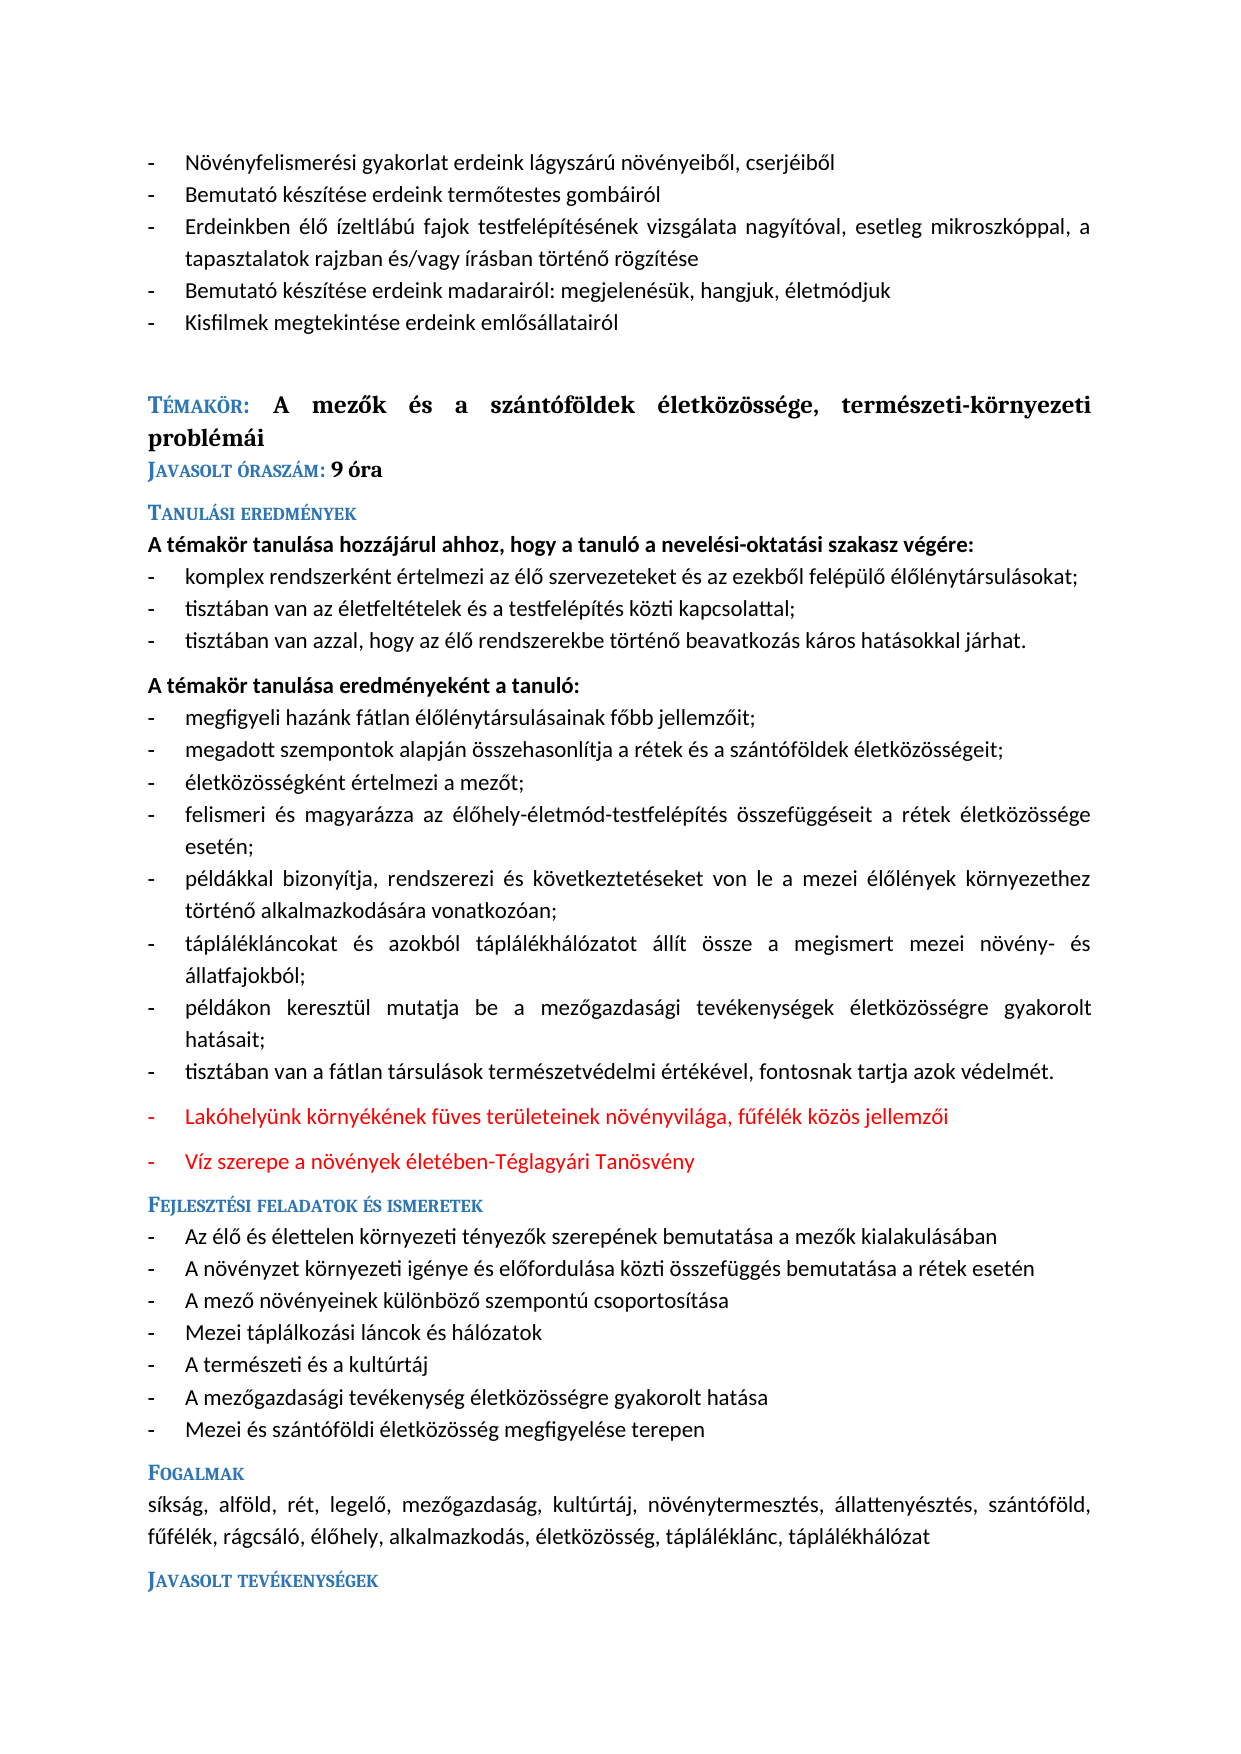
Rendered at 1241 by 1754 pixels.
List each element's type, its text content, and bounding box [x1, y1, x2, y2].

list komplex rendszerként értelmezi az élő szervezeteket és az ezekből felépülő élőlénytársulásokat; [148, 562, 1093, 590]
list Kisfilmek megtekintése erdeink emlősállatairól [148, 308, 1093, 337]
list Erdeinkben élő ízeltlábú fajok testfelépítésének vizsgálata nagyítóval, esetleg mikroszkóppal, a tapasztalatok rajzban és/vagy írásban történő rögzítése [148, 212, 1093, 272]
list Mezei táplálkozási láncok és hálózatok [148, 1318, 1093, 1346]
list táplálékláncokat és azokból táplálékhálózatot állít össze a megismert mezei növény- és állatfajokból; [148, 929, 1093, 989]
list Lakóhelyünk környékének füves területeinek növényvilága, fűfélék közös jellemzői [148, 1102, 1093, 1130]
text Javasolt tevékenységek [148, 1567, 1093, 1593]
text Javasolt óraszám: 9 óra [148, 457, 1093, 483]
text Tanulási eredmények [148, 500, 1093, 526]
list megfigyeli hazánk fátlan élőlénytársulásainak főbb jellemzőit; [148, 703, 1093, 731]
text Témakör: A mezők és a szántóföldek életközössége, természeti-környezeti problémái [148, 391, 1093, 452]
text Fogalmak [148, 1459, 1093, 1486]
list Bemutató készítése erdeink termőtestes gombáiról [148, 180, 1093, 208]
text A témakör tanulása eredményeként a tanuló: [148, 671, 1093, 699]
list A mezőgazdasági tevékenység életközösségre gyakorolt hatása [148, 1383, 1093, 1411]
text Fejlesztési feladatok és ismeretek [148, 1192, 1093, 1218]
list életközösségként értelmezi a mezőt; [148, 768, 1093, 796]
list tisztában van a fátlan társulások természetvédelmi értékével, fontosnak tartja azok védelmét. [148, 1057, 1093, 1086]
list tisztában van azzal, hogy az élő rendszerekbe történő beavatkozás káros hatásokkal járhat. [148, 627, 1093, 654]
list A növényzet környezeti igénye és előfordulása közti összefüggés bemutatása a rétek esetén [148, 1254, 1093, 1282]
list tisztában van az életfeltételek és a testfelépítés közti kapcsolattal; [148, 594, 1093, 622]
text A témakör tanulása hozzájárul ahhoz, hogy a tanuló a nevelési-oktatási szakasz végére: [148, 530, 1093, 558]
list Az élő és élettelen környezeti tényezők szerepének bemutatása a mezők kialakulásában [148, 1222, 1093, 1250]
text síkság, alföld, rét, legelő, mezőgazdaság, kultúrtáj, növénytermesztés, állattenyésztés, szántóföld, fűfélék, rágcsáló, élőhely, alkalmazkodás, életközösség, tápláléklánc, táplálékhálózat [148, 1490, 1093, 1550]
list példákkal bizonyítja, rendszerezi és következtetéseket von le a mezei élőlények környezethez történő alkalmazkodására vonatkozóan; [148, 864, 1093, 924]
list Víz szerepe a növények életében-Téglagyári Tanösvény [148, 1147, 1093, 1175]
list megadott szempontok alapján összehasonlítja a rétek és a szántóföldek életközösségeit; [148, 736, 1093, 764]
list Növényfelismerési gyakorlat erdeink lágyszárú növényeiből, cserjéiből [148, 148, 1093, 176]
list A természeti és a kultúrtáj [148, 1351, 1093, 1378]
list A mező növényeinek különböző szempontú csoportosítása [148, 1286, 1093, 1314]
list Bemutató készítése erdeink madarairól: megjelenésük, hangjuk, életmódjuk [148, 276, 1093, 304]
list Mezei és szántóföldi életközösség megfigyelése terepen [148, 1415, 1093, 1443]
list példákon keresztül mutatja be a mezőgazdasági tevékenységek életközösségre gyakorolt hatásait; [148, 993, 1093, 1053]
list felismeri és magyarázza az élőhely-életmód-testfelépítés összefüggéseit a rétek életközössége esetén; [148, 800, 1093, 860]
